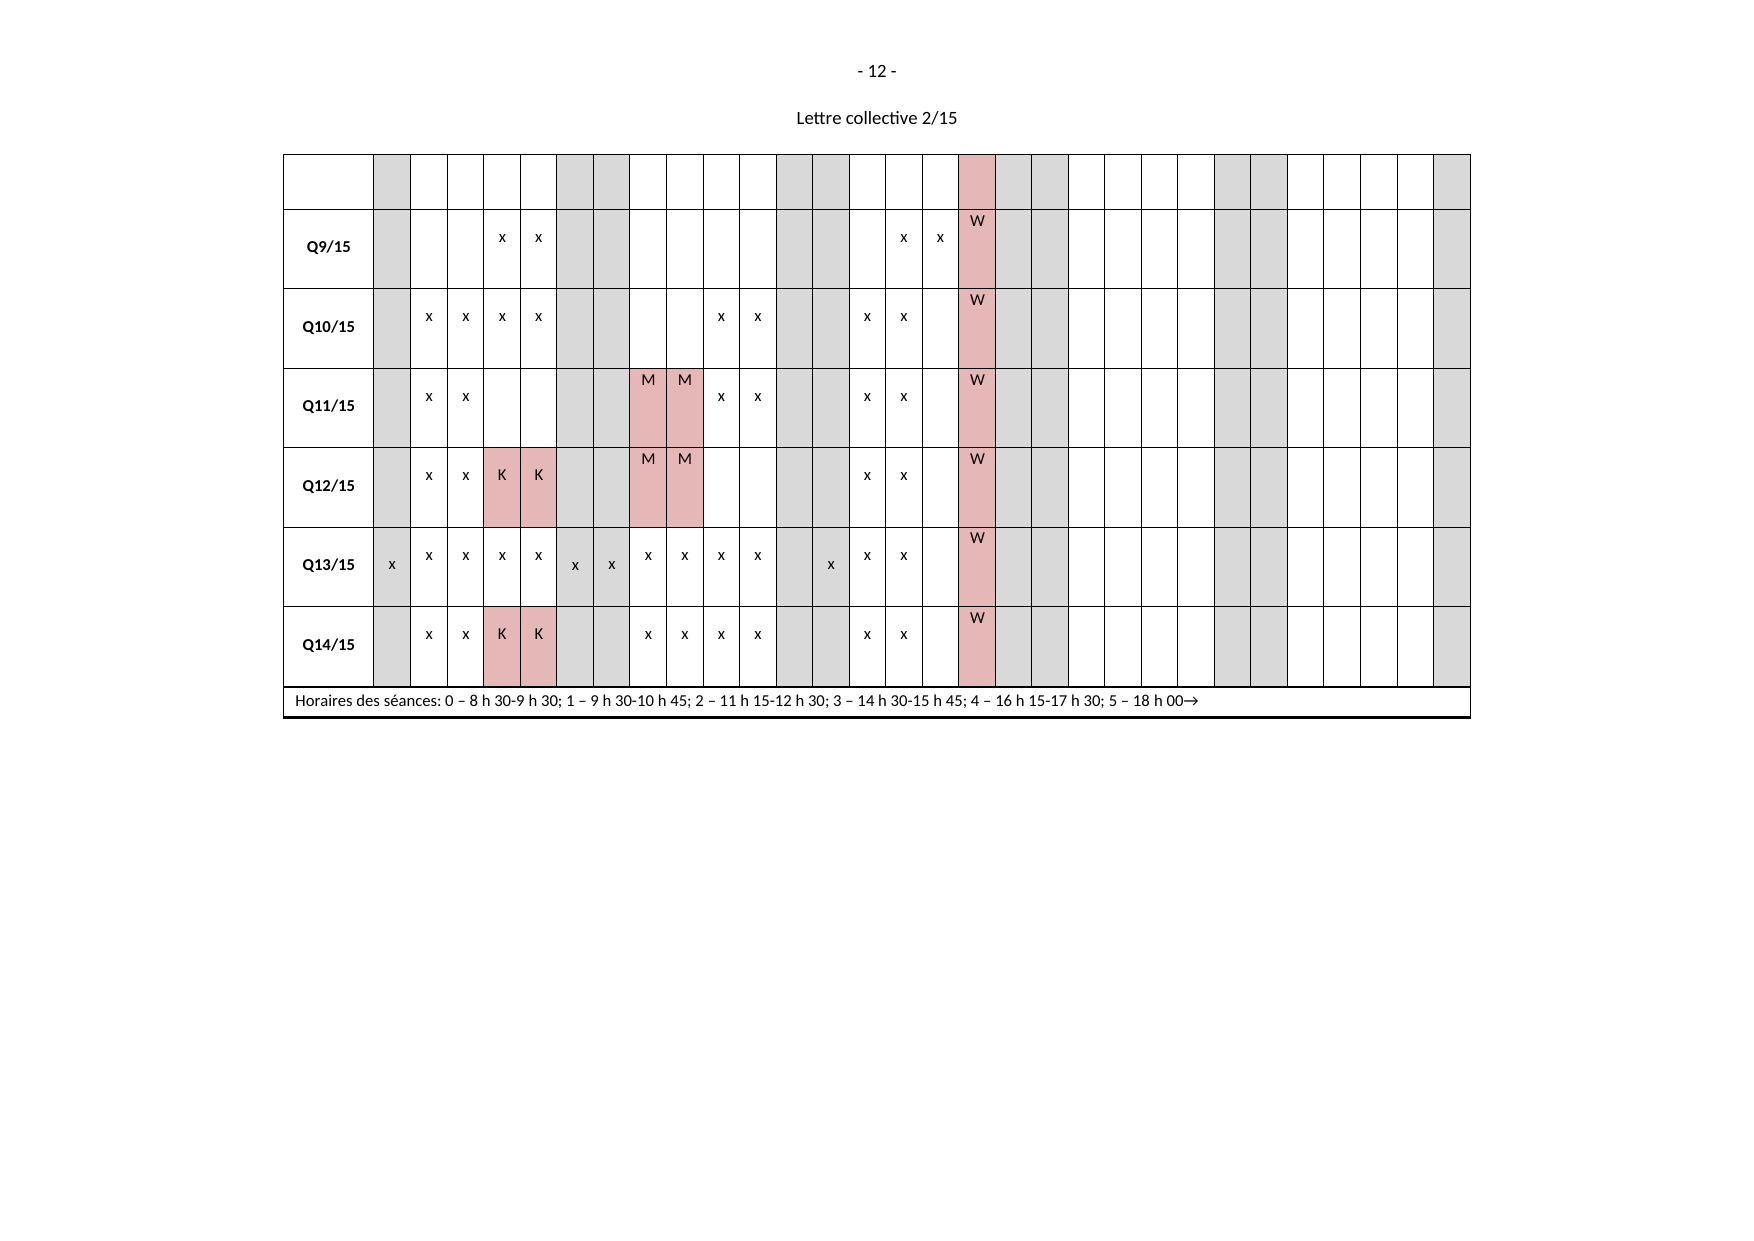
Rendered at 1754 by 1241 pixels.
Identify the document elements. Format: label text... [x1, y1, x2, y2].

table_cell [704, 448, 739, 527]
table_cell [704, 155, 739, 209]
table_cell [1069, 528, 1104, 606]
table_cell [996, 448, 1031, 527]
table_cell [777, 528, 812, 606]
table_cell Q12/15 [284, 448, 373, 527]
table_cell [1251, 528, 1287, 606]
table_cell Q14/15 [284, 607, 373, 686]
table_cell [1288, 528, 1323, 606]
table_cell x [411, 607, 447, 686]
table_cell [1032, 155, 1068, 209]
table_cell [1069, 210, 1104, 288]
table_cell K [521, 607, 556, 686]
table_cell x [923, 210, 958, 288]
table_cell [630, 289, 666, 368]
table_cell [594, 607, 629, 686]
table_cell [1434, 448, 1470, 527]
table_cell x [521, 528, 556, 606]
table_cell [1398, 528, 1433, 606]
table_cell [1215, 607, 1250, 686]
table_cell x [630, 607, 666, 686]
table_cell [1434, 528, 1470, 606]
table_cell W [959, 369, 995, 447]
table_cell [1324, 289, 1360, 368]
table_cell [1105, 607, 1141, 686]
table_cell W [959, 289, 995, 368]
table_cell [1251, 210, 1287, 288]
table_cell [1324, 448, 1360, 527]
table_cell [1434, 607, 1470, 686]
table_cell [1288, 155, 1323, 209]
table_cell [667, 210, 703, 288]
table_cell [1361, 528, 1397, 606]
table_cell [1361, 155, 1397, 209]
table_cell x [850, 369, 885, 447]
table_cell x [448, 607, 483, 686]
table_cell [813, 369, 849, 447]
table_cell x [448, 369, 483, 447]
table_cell [1032, 528, 1068, 606]
table_cell [777, 607, 812, 686]
table_cell x [740, 528, 776, 606]
table_cell [1215, 210, 1250, 288]
table_cell W [959, 528, 995, 606]
table_cell [1105, 528, 1141, 606]
table_cell [1105, 210, 1141, 288]
table_cell [850, 210, 885, 288]
table_cell [1178, 528, 1214, 606]
table_cell [1288, 607, 1323, 686]
table_cell [1434, 369, 1470, 447]
table_cell [1361, 210, 1397, 288]
table_cell [996, 289, 1031, 368]
table_cell M [667, 369, 703, 447]
table_cell [1324, 528, 1360, 606]
table_cell [850, 155, 885, 209]
table_cell [923, 289, 958, 368]
table_cell Q3/15 [284, 155, 373, 209]
table_cell [374, 448, 410, 527]
table_cell W [959, 210, 995, 288]
table_cell [1251, 289, 1287, 368]
table_cell [813, 448, 849, 527]
table_cell [813, 155, 849, 209]
table_cell M [667, 448, 703, 527]
table_cell x [484, 210, 520, 288]
table_cell x [886, 528, 922, 606]
table_cell x [448, 289, 483, 368]
table_cell [630, 210, 666, 288]
table_cell [1434, 155, 1470, 209]
table_cell x [886, 607, 922, 686]
table_cell x [886, 369, 922, 447]
table_cell [557, 369, 593, 447]
table_cell [813, 607, 849, 686]
table_cell [1251, 448, 1287, 527]
table_cell x [667, 528, 703, 606]
table_cell [1069, 448, 1104, 527]
table_cell [667, 289, 703, 368]
table_cell [1178, 289, 1214, 368]
table_cell x [850, 607, 885, 686]
table_cell x [448, 448, 483, 527]
table_cell [411, 210, 447, 288]
table_cell [1288, 369, 1323, 447]
table_cell [1142, 607, 1177, 686]
table_cell [996, 369, 1031, 447]
table_cell [1178, 369, 1214, 447]
table_cell x [484, 289, 520, 368]
table_cell [1361, 607, 1397, 686]
table_cell x [521, 155, 556, 209]
table_cell [557, 210, 593, 288]
table_cell [1324, 210, 1360, 288]
table_cell [557, 289, 593, 368]
table_cell [704, 210, 739, 288]
table_cell x [740, 369, 776, 447]
table_cell [996, 528, 1031, 606]
table_cell [557, 607, 593, 686]
table_cell x [448, 155, 483, 209]
table_cell [1142, 155, 1177, 209]
table_cell [1032, 210, 1068, 288]
table_cell [1069, 289, 1104, 368]
table_cell x [411, 448, 447, 527]
table_cell x [813, 528, 849, 606]
table_cell [1251, 607, 1287, 686]
table_cell [1142, 289, 1177, 368]
table_cell K [484, 448, 520, 527]
table_cell [594, 448, 629, 527]
table_cell [1398, 289, 1433, 368]
table_cell [1105, 289, 1141, 368]
table_cell [777, 289, 812, 368]
table_cell [1361, 369, 1397, 447]
table_cell [813, 210, 849, 288]
table_cell [1105, 369, 1141, 447]
table_cell x [850, 448, 885, 527]
table_cell x [411, 155, 447, 209]
table_cell [1178, 607, 1214, 686]
table_cell [1324, 369, 1360, 447]
table_cell [594, 210, 629, 288]
table_cell x [704, 369, 739, 447]
table_cell [284, 688, 1470, 716]
table_cell [923, 528, 958, 606]
table_cell [1069, 369, 1104, 447]
table_cell [521, 369, 556, 447]
table_cell [374, 607, 410, 686]
table_cell x [484, 155, 520, 209]
table_cell [1251, 369, 1287, 447]
table_cell Q13/15 [284, 528, 373, 606]
table_cell Q10/15 [284, 289, 373, 368]
table_cell [923, 155, 958, 209]
table_cell x [667, 607, 703, 686]
table_cell [777, 210, 812, 288]
table_cell [374, 210, 410, 288]
table_cell x [704, 607, 739, 686]
table_cell [557, 155, 593, 209]
table_cell [923, 448, 958, 527]
table_cell [374, 369, 410, 447]
table_cell x [521, 210, 556, 288]
table_cell [1398, 210, 1433, 288]
table_cell [923, 369, 958, 447]
table_cell [1361, 448, 1397, 527]
table_cell [1105, 448, 1141, 527]
table_cell x [411, 369, 447, 447]
table_cell M [630, 448, 666, 527]
table_cell x [521, 289, 556, 368]
table_cell x [667, 155, 703, 209]
table_cell [1178, 155, 1214, 209]
table_cell M [630, 369, 666, 447]
table_cell x [448, 528, 483, 606]
table_cell x [557, 528, 593, 606]
table_cell [1215, 528, 1250, 606]
table_cell [1215, 448, 1250, 527]
table_cell [1032, 369, 1068, 447]
table_cell [740, 155, 776, 209]
table_cell [1032, 607, 1068, 686]
table_cell [1324, 155, 1360, 209]
table_cell [1142, 210, 1177, 288]
table_cell [1398, 155, 1433, 209]
table_cell [1178, 448, 1214, 527]
table_cell [1398, 448, 1433, 527]
table_cell x [630, 155, 666, 209]
table_cell [777, 369, 812, 447]
table_cell [594, 289, 629, 368]
table_cell x [484, 528, 520, 606]
table_cell Q9/15 [284, 210, 373, 288]
table_cell [484, 369, 520, 447]
table_cell [996, 607, 1031, 686]
table_cell Q11/15 [284, 369, 373, 447]
table_cell x [740, 289, 776, 368]
table_cell [1215, 155, 1250, 209]
table_cell x [411, 289, 447, 368]
table_cell [1142, 369, 1177, 447]
table_cell [996, 155, 1031, 209]
table_cell [1178, 210, 1214, 288]
table_cell x [704, 289, 739, 368]
table_cell x [740, 607, 776, 686]
table_cell x [594, 528, 629, 606]
table_cell [1398, 369, 1433, 447]
table_cell [374, 155, 410, 209]
table_cell [1105, 155, 1141, 209]
table_cell [1288, 210, 1323, 288]
table_cell [740, 210, 776, 288]
table_cell [1069, 607, 1104, 686]
table_cell W [959, 155, 995, 209]
table_cell x [704, 528, 739, 606]
table_cell [1215, 289, 1250, 368]
table_cell [1251, 155, 1287, 209]
table_cell [813, 289, 849, 368]
table_cell [1215, 369, 1250, 447]
table_cell [448, 210, 483, 288]
table_cell K [521, 448, 556, 527]
table_cell [740, 448, 776, 527]
table_cell K [484, 607, 520, 686]
table_cell [1069, 155, 1104, 209]
table_cell [594, 369, 629, 447]
table_cell [996, 210, 1031, 288]
table_cell [886, 155, 922, 209]
table_cell [594, 155, 629, 209]
table_cell W [959, 607, 995, 686]
table_cell x [886, 210, 922, 288]
table_cell [1032, 448, 1068, 527]
table_cell [1361, 289, 1397, 368]
table_cell [923, 607, 958, 686]
table_cell [1032, 289, 1068, 368]
table_cell [1288, 289, 1323, 368]
table_cell W [959, 448, 995, 527]
table_cell [1434, 289, 1470, 368]
table_cell [1288, 448, 1323, 527]
table_cell [1142, 448, 1177, 527]
table_cell x [886, 289, 922, 368]
table_cell x [374, 528, 410, 606]
table_cell [1324, 607, 1360, 686]
table_cell [1398, 607, 1433, 686]
table_cell [1142, 528, 1177, 606]
table_cell x [411, 528, 447, 606]
table_cell [1434, 210, 1470, 288]
table_cell [557, 448, 593, 527]
table_cell [777, 448, 812, 527]
table_cell [777, 155, 812, 209]
table_cell x [630, 528, 666, 606]
table_cell x [850, 528, 885, 606]
table_cell x [886, 448, 922, 527]
table_cell [374, 289, 410, 368]
table_cell x [850, 289, 885, 368]
